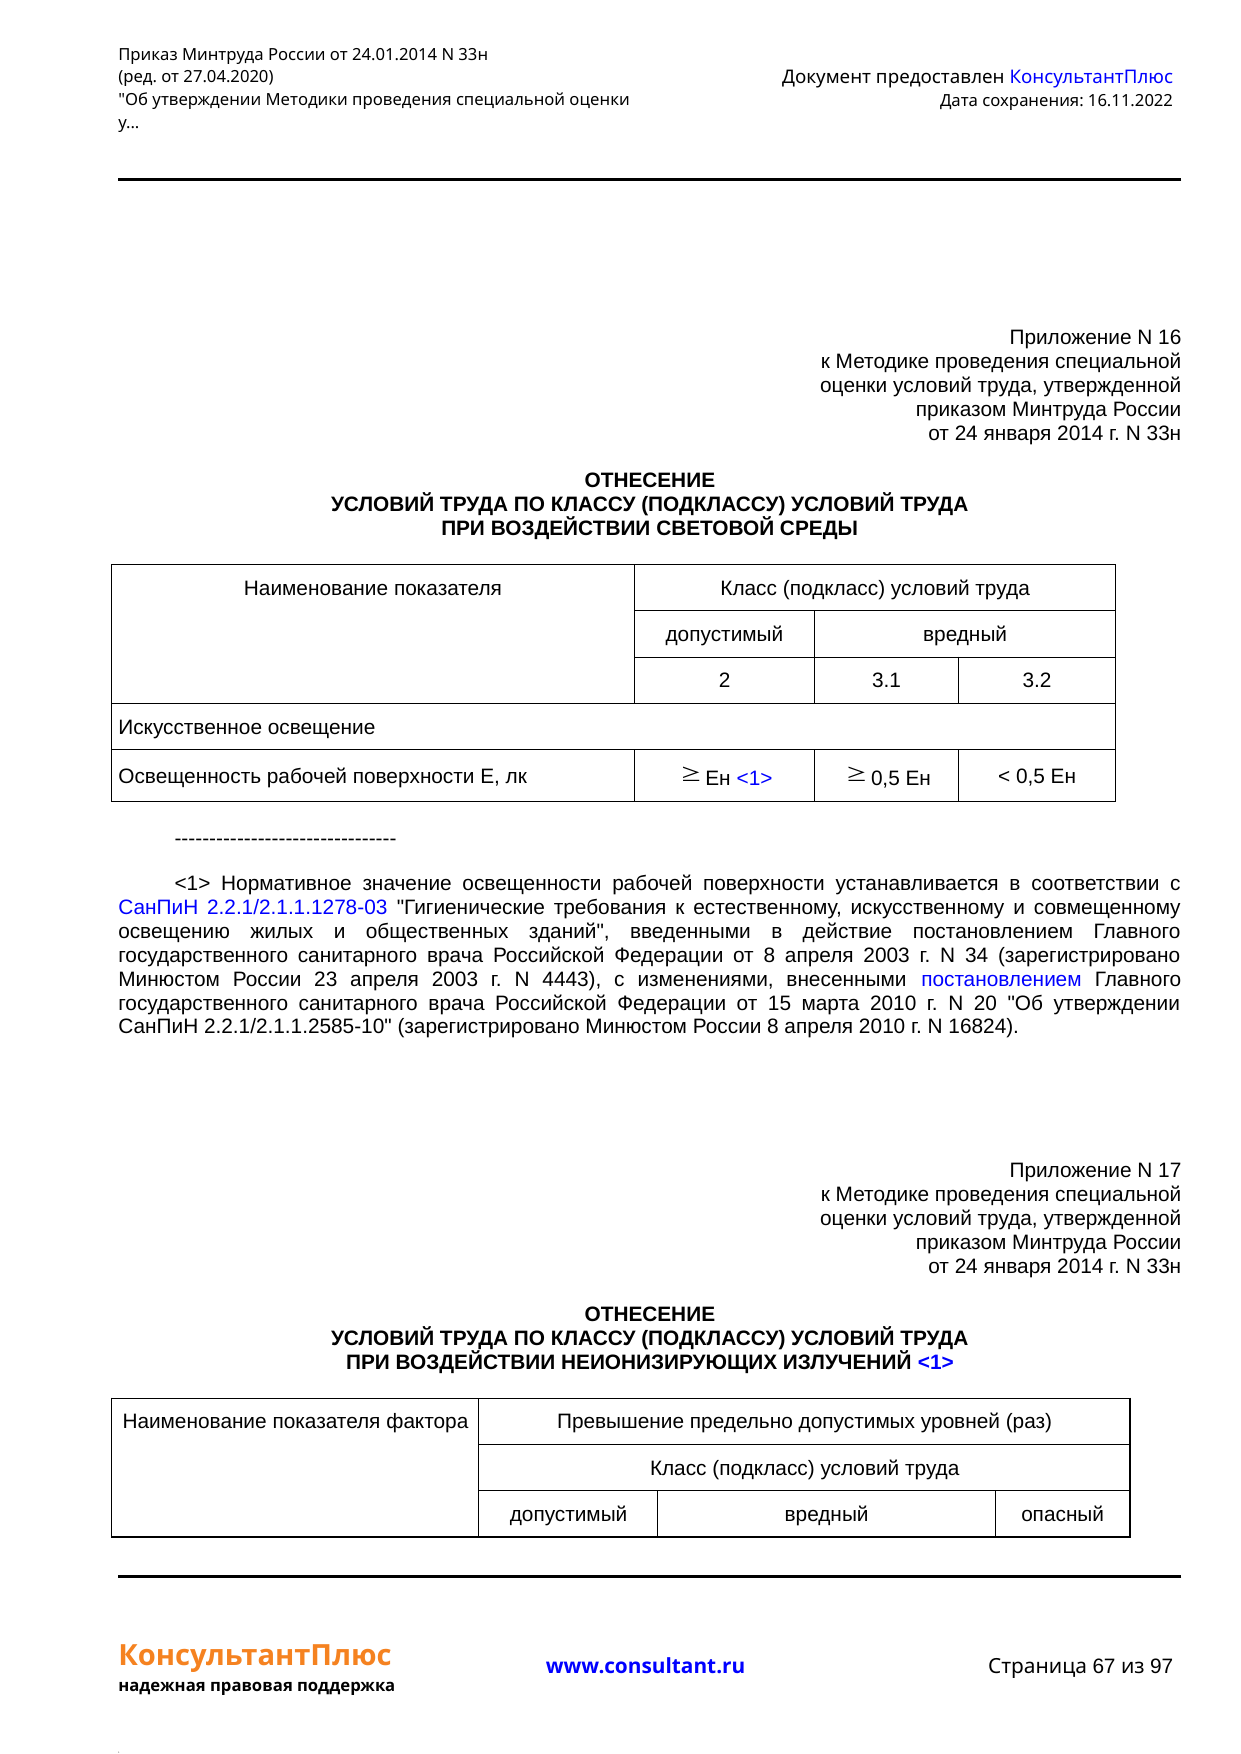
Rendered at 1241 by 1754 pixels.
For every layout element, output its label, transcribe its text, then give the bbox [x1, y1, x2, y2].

text к Методике проведения специальной [118, 1182, 1181, 1206]
text <1> Нормативное значение освещенности рабочей поверхности устанавливается в соответствии с СанПиН 2.2.1/2.1.1.1278-03 "Гигиенические требования к естественному, искусственному и совмещенному освещению жилых и общественных зданий", введенными в действие постановлением Главного государственного санитарного врача Российской Федерации от 8 апреля 2003 г. N 34 (зарегистрировано Минюстом России 23 апреля 2003 г. N 4443), с изменениями, внесенными постановлением Главного государственного санитарного врача Российской Федерации от 15 марта 2010 г. N 20 "Об утверждении СанПиН 2.2.1/2.1.1.2585-10" (зарегистрировано Минюстом России 8 апреля 2010 г. N 16824). [118, 871, 1181, 1038]
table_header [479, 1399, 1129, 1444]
text оценки условий труда, утвержденной [118, 372, 1181, 396]
text от 24 января 2014 г. N 33н [118, 1254, 1181, 1278]
title УСЛОВИЙ ТРУДА ПО КЛАССУ (ПОДКЛАССУ) УСЛОВИЙ ТРУДА [118, 1326, 1181, 1350]
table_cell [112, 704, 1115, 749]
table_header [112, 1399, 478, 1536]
text Приложение N 17 [118, 1158, 1181, 1182]
title УСЛОВИЙ ТРУДА ПО КЛАССУ (ПОДКЛАССУ) УСЛОВИЙ ТРУДА [118, 492, 1181, 516]
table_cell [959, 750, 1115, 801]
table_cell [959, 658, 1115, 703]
title ПРИ ВОЗДЕЙСТВИИ НЕИОНИЗИРУЮЩИХ ИЗЛУЧЕНИЙ <1> [118, 1350, 1181, 1374]
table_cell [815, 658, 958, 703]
text приказом Минтруда России [118, 396, 1181, 420]
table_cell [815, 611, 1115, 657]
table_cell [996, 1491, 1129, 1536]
title ПРИ ВОЗДЕЙСТВИИ СВЕТОВОЙ СРЕДЫ [118, 516, 1181, 540]
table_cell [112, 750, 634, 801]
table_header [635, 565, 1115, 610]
text Приложение N 16 [118, 324, 1181, 348]
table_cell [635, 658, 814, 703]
text оценки условий труда, утвержденной [118, 1206, 1181, 1230]
text -------------------------------- [118, 826, 1181, 850]
title ОТНЕСЕНИЕ [118, 468, 1181, 492]
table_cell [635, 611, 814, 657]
text к Методике проведения специальной [118, 348, 1181, 372]
text приказом Минтруда России [118, 1230, 1181, 1254]
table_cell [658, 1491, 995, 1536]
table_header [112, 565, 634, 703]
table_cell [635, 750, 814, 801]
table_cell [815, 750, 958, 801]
text от 24 января 2014 г. N 33н [118, 420, 1181, 444]
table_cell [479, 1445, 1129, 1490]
title ОТНЕСЕНИЕ [118, 1302, 1181, 1326]
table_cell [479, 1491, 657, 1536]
